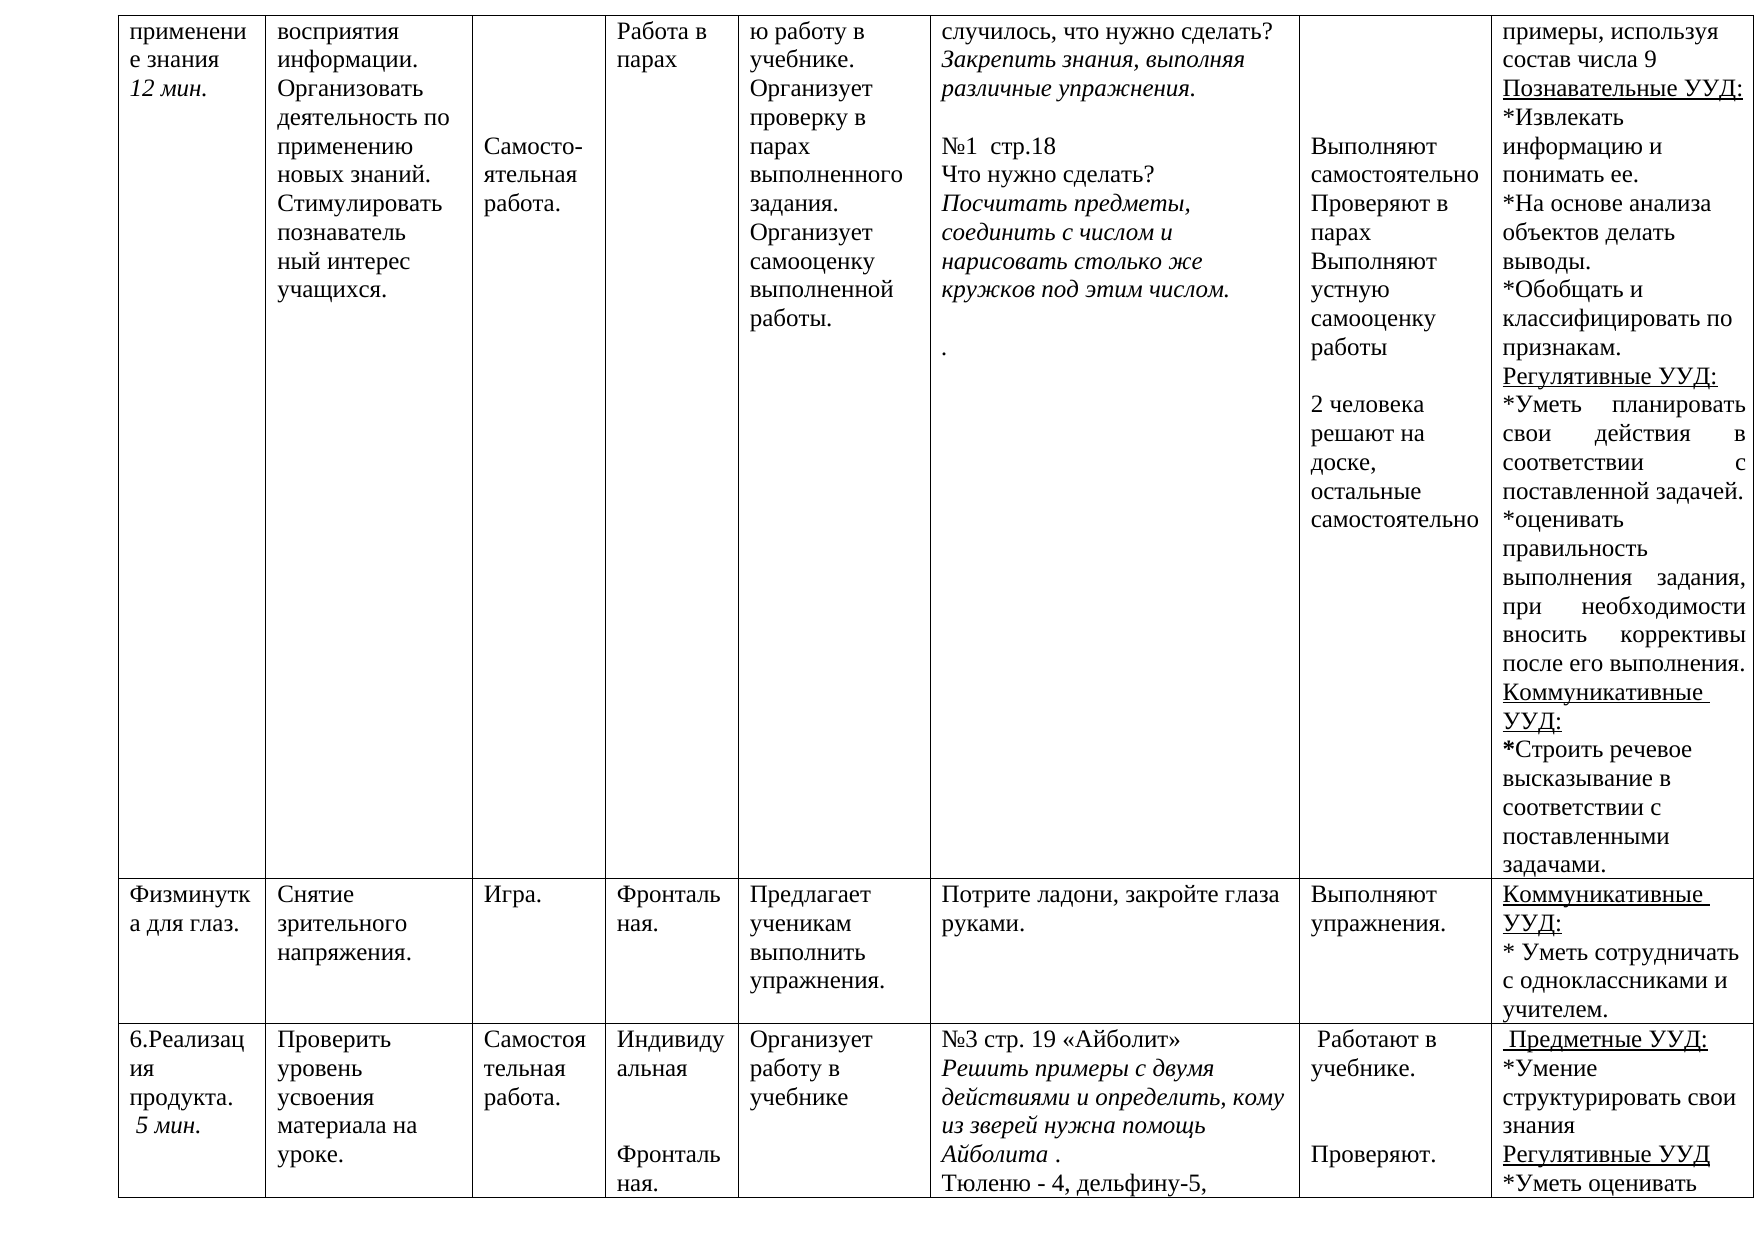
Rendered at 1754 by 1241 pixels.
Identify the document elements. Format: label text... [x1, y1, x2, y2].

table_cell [1300, 16, 1491, 878]
table_cell Снятие зрительного напряжения. [266, 879, 472, 1023]
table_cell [606, 1024, 738, 1197]
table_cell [739, 1024, 930, 1197]
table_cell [739, 16, 930, 878]
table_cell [1300, 1024, 1491, 1197]
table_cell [1492, 1024, 1753, 1197]
table_cell Физминутка для глаз. [119, 879, 265, 1023]
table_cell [119, 1024, 265, 1197]
table_cell Предлагает ученикам выполнить упражнения. [739, 879, 930, 1023]
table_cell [1492, 16, 1753, 878]
table_cell Потрите ладони, закройте глаза руками. [931, 879, 1299, 1023]
table_cell Игра. [473, 879, 605, 1023]
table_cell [606, 16, 738, 878]
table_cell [266, 1024, 472, 1197]
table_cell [473, 1024, 605, 1197]
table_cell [266, 16, 472, 878]
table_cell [931, 16, 1299, 878]
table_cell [473, 16, 605, 878]
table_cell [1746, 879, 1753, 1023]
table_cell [931, 1024, 1299, 1197]
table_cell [119, 16, 265, 878]
table_cell Выполняют упражнения. [1300, 879, 1491, 1023]
table_cell Фронтальная. [606, 879, 738, 1023]
